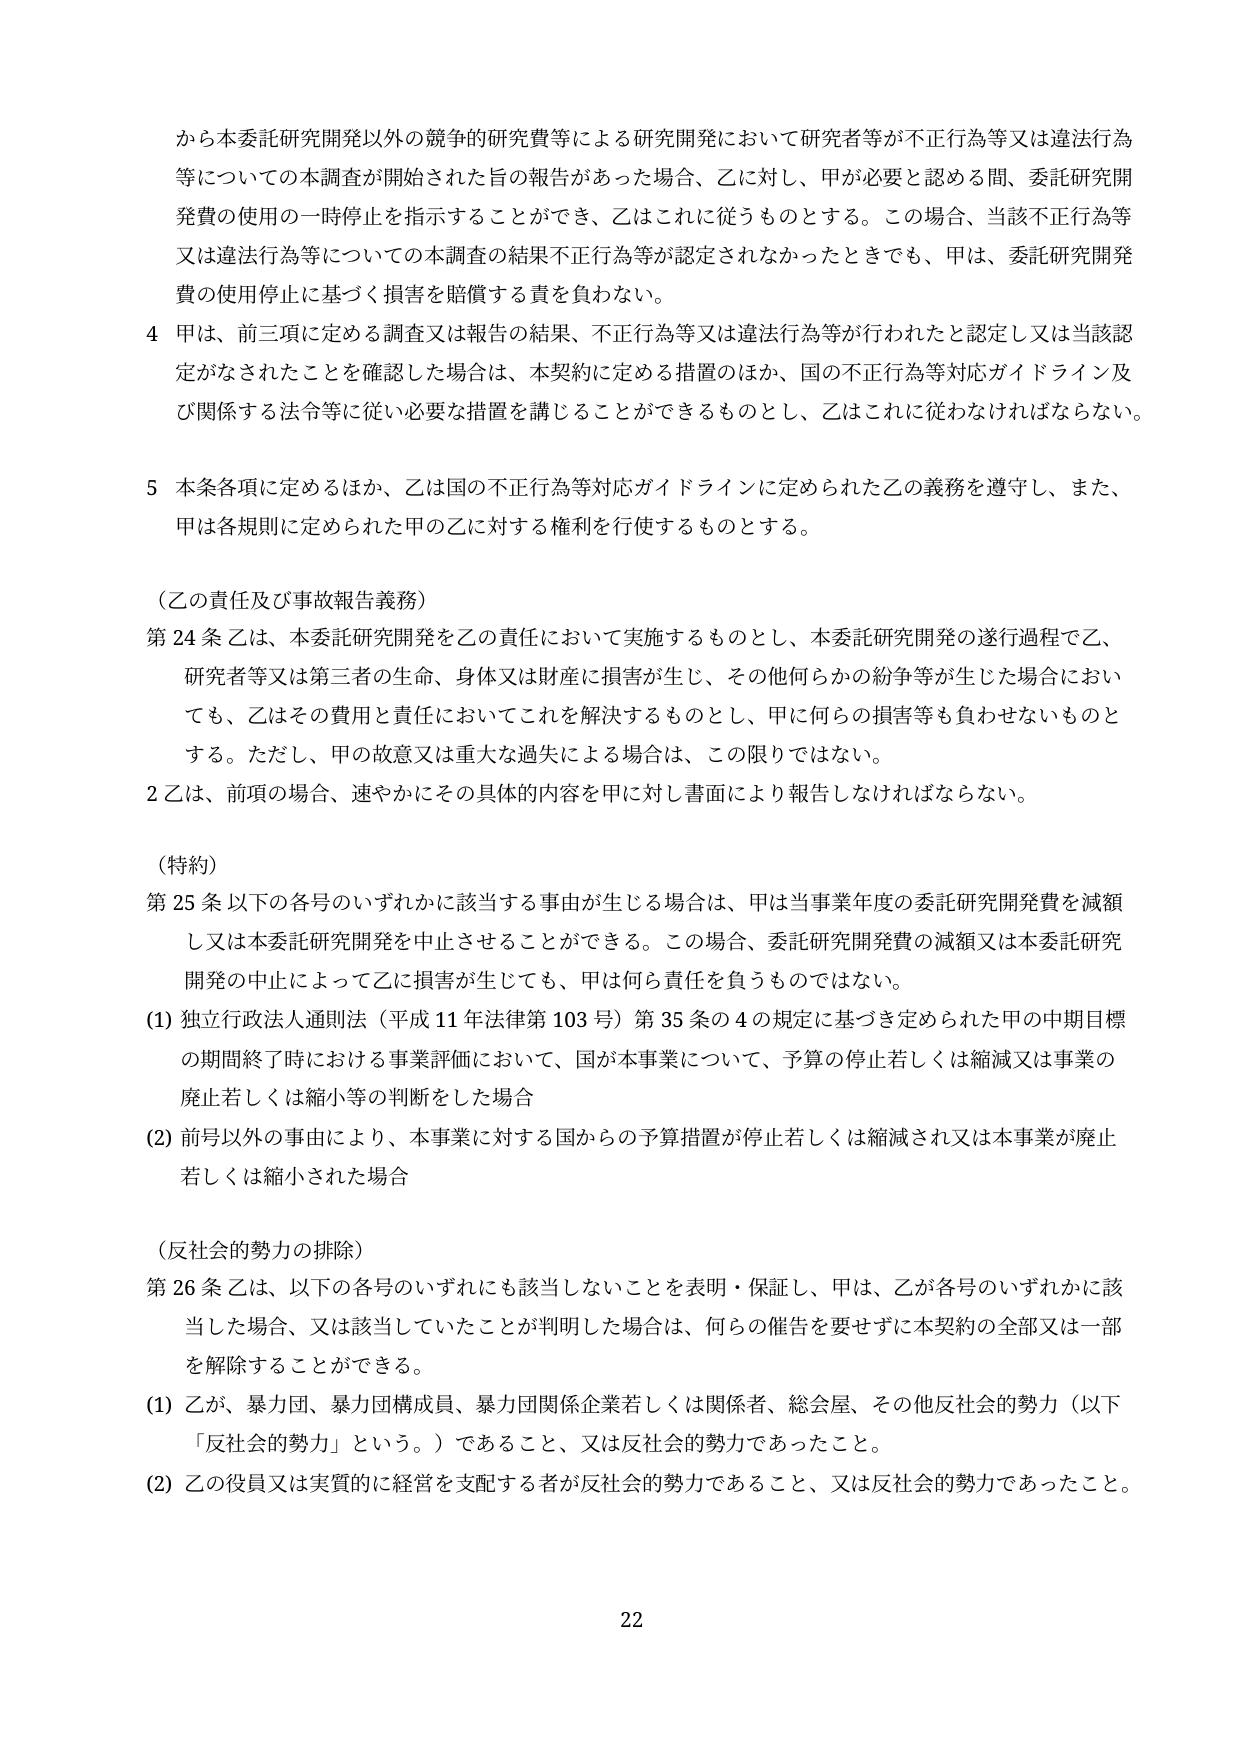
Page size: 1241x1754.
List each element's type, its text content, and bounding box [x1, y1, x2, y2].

text （特約） [146, 850, 1136, 880]
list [146, 123, 1136, 308]
list 甲は、前三項に定める調査又は報告の結果、不正行為等又は違法行為等が行われたと認定し又は当該認定がなされたことを確認した場合は、本契約に定める措置のほか、国の不正行為等対応ガイドライン及び関係する法令等に従い必要な措置を講じることができるものとし、乙はこれに従わなければならない。 [146, 317, 1136, 463]
list 本条各項に定めるほか、乙は国の不正行為等対応ガイドラインに定められた乙の義務を遵守し、また、甲は各規則に定められた甲の乙に対する権利を行使するものとする。 [146, 472, 1136, 541]
list 前号以外の事由により、本事業に対する国からの予算措置が停止若しくは縮減され又は本事業が廃止若しくは縮小された場合 [146, 1121, 1130, 1190]
text 第 25 条 以下の各号のいずれかに該当する事由が生じる場合は、甲は当事業年度の委託研究開発費を減額し又は本委託研究開発を中止させることができる。この場合、委託研究開発費の減額又は本委託研究開発の中止によって乙に損害が生じても、甲は何ら責任を負うものではない。 [146, 887, 1125, 994]
text （反社会的勢力の排除） [146, 1235, 1136, 1265]
text 第 26 条 乙は、以下の各号のいずれにも該当しないことを表明・保証し、甲は、乙が各号のいずれかに該当した場合、又は該当していたことが判明した場合は、何らの催告を要せずに本契約の全部又は一部を解除することができる。 [146, 1271, 1136, 1379]
list 独立行政法人通則法（平成 11 年法律第 103 号）第 35 条の4の規定に基づき定められた甲の中期目標の期間終了時における事業評価において、国が本事業について、予算の停止若しくは縮減又は事業の廃止若しくは縮小等の判断をした場合 [146, 1004, 1130, 1112]
text 2 乙は、前項の場合、速やかにその具体的内容を甲に対し書面により報告しなければならない。 [146, 778, 1136, 808]
text 第 24 条 乙は、本委託研究開発を乙の責任において実施するものとし、本委託研究開発の遂行過程で乙、研究者等又は第三者の生命、身体又は財産に損害が生じ、その他何らかの紛争等が生じた場合においても、乙はその費用と責任においてこれを解決するものとし、甲に何らの損害等も負わせないものとする。ただし、甲の故意又は重大な過失による場合は、この限りではない。 [146, 622, 1125, 768]
list 乙が、暴力団、暴力団構成員、暴力団関係企業若しくは関係者、総会屋、その他反社会的勢力（以下「反社会的勢力」という。）であること、又は反社会的勢力であったこと。 [146, 1389, 1136, 1458]
text （乙の責任及び事故報告義務） [146, 585, 1136, 615]
list 乙の役員又は実質的に経営を支配する者が反社会的勢力であること、又は反社会的勢力であったこと。 [146, 1467, 1136, 1528]
